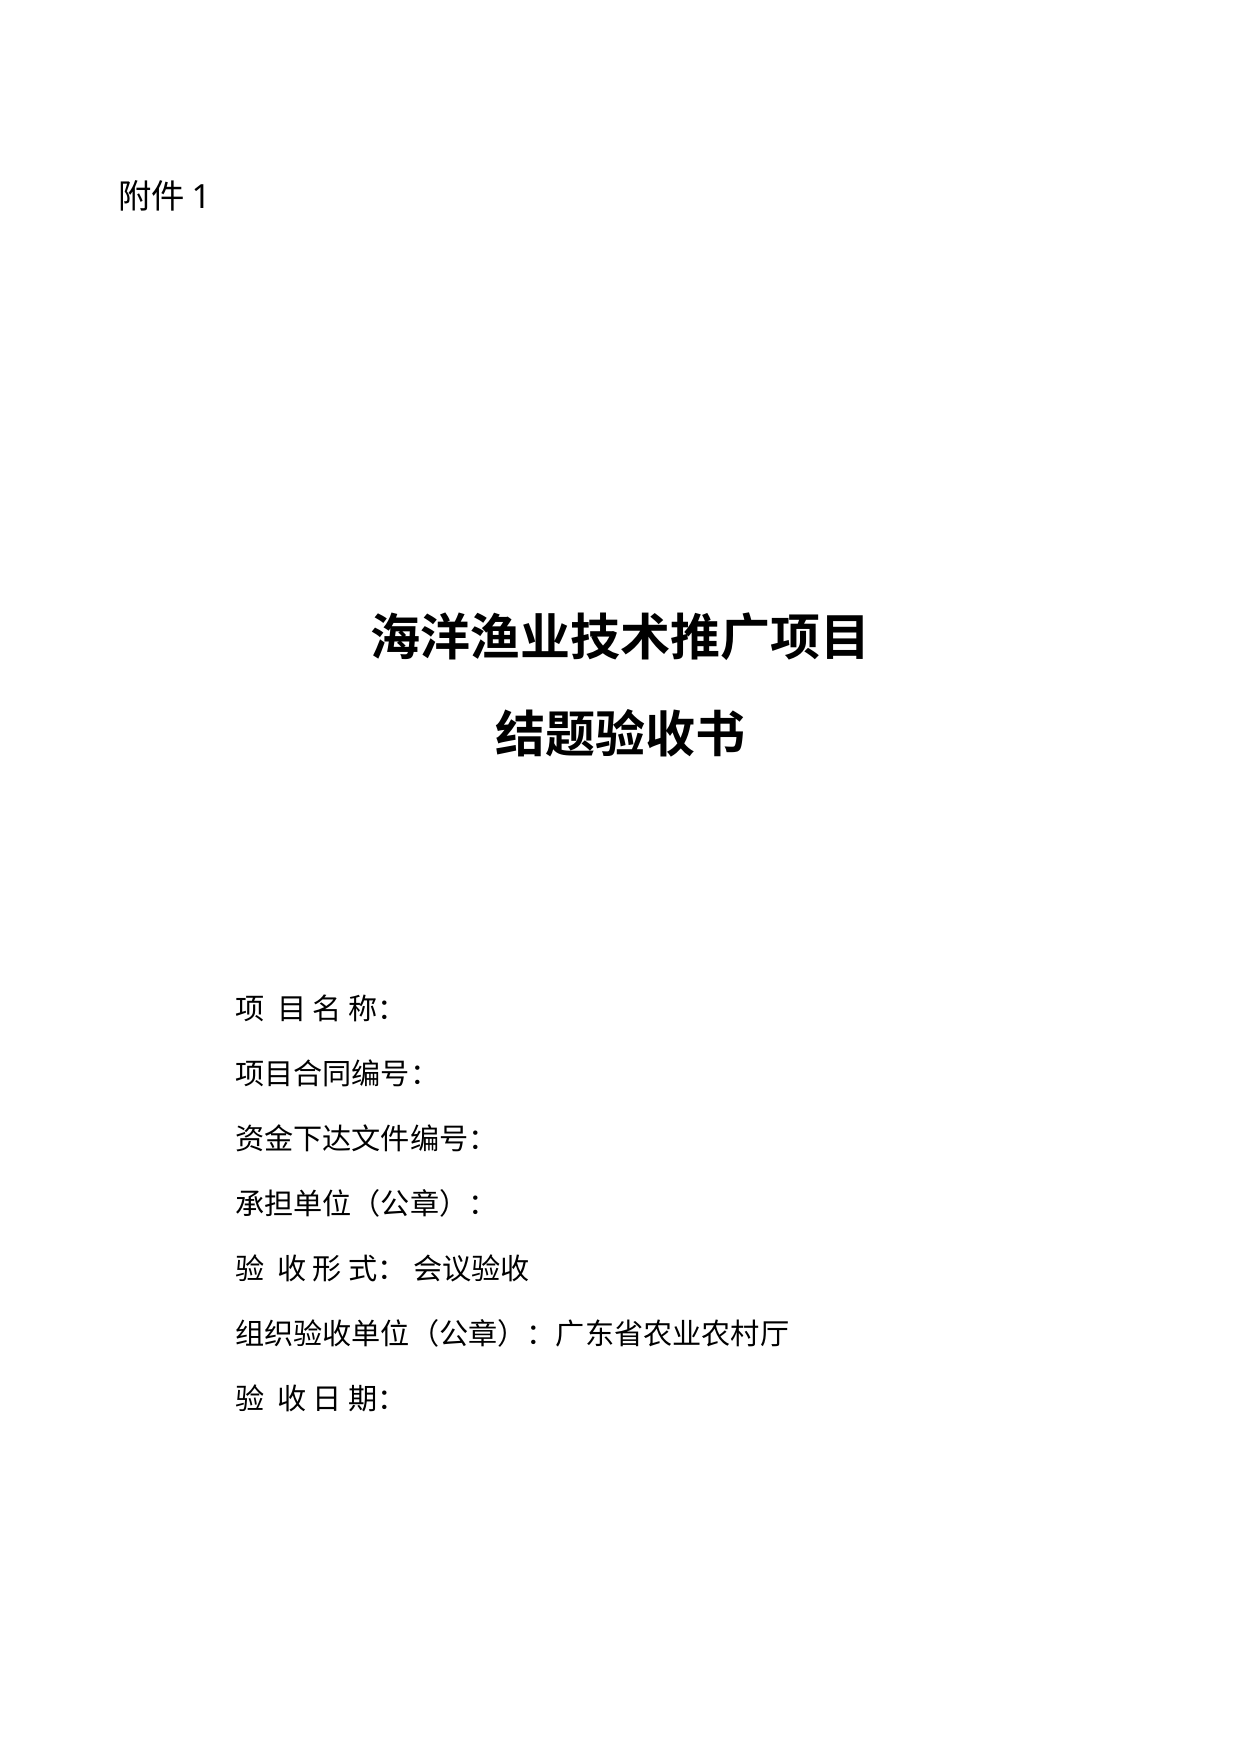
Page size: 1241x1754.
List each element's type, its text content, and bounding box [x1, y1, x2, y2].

text 验 收 形 式： 会议验收 [118, 1234, 1122, 1299]
text 组织验收单位（公章）：广东省农业农村厅 [118, 1299, 1122, 1364]
text 结题验收书 [118, 682, 1122, 779]
text 承担单位（公章）： [118, 1169, 1122, 1234]
text 验 收 日 期： [118, 1364, 1122, 1429]
text 资金下达文件编号： [118, 1104, 1122, 1169]
text 附件1 [118, 162, 1122, 227]
text 项目合同编号： [118, 1039, 1122, 1104]
text 项 目 名 称： [118, 974, 1122, 1039]
text 海洋渔业技术推广项目 [118, 584, 1122, 682]
